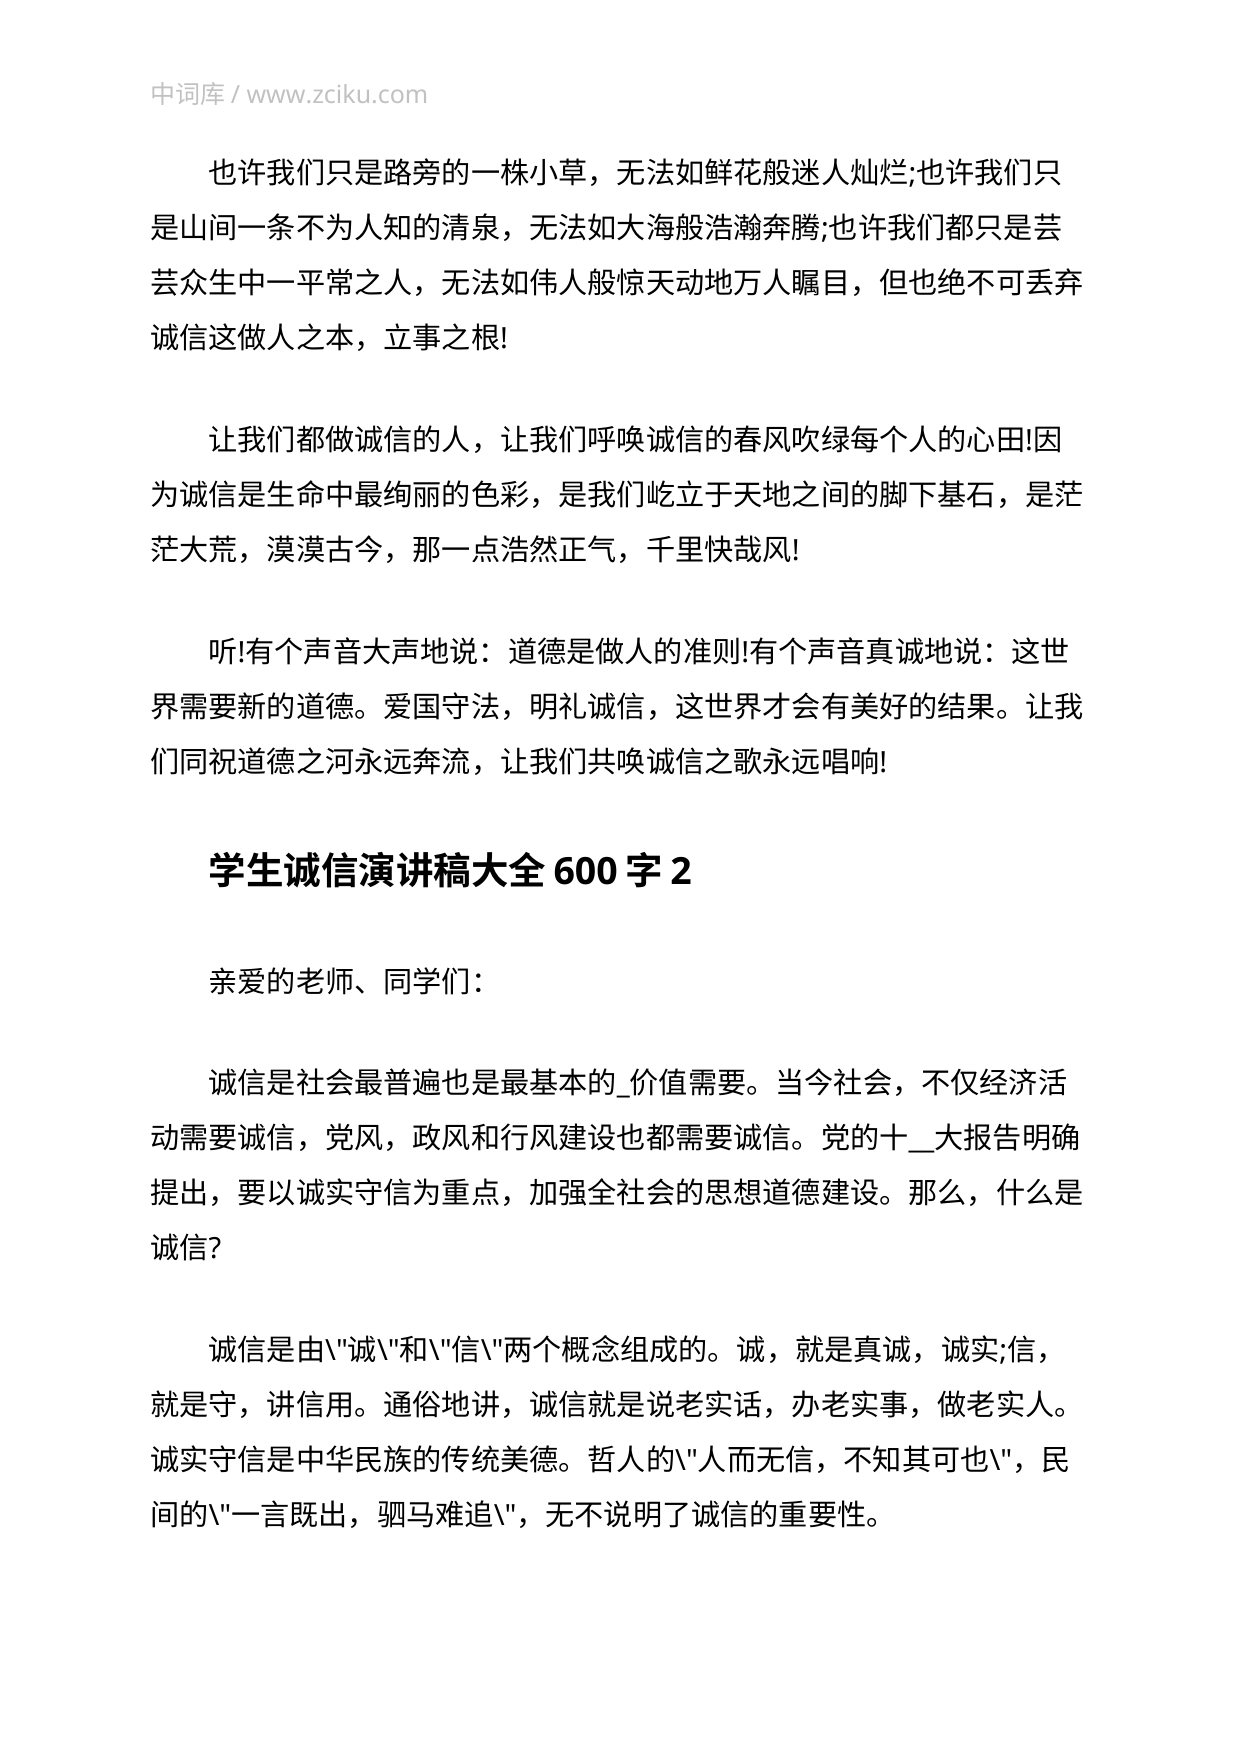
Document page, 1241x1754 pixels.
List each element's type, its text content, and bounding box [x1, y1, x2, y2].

text 让我们都做诚信的人，让我们呼唤诚信的春风吹绿每个人的心田!因为诚信是生命中最绚丽的色彩，是我们屹立于天地之间的脚下基石，是茫茫大荒，漠漠古今，那一点浩然正气，千里快哉风! [150, 417, 1090, 569]
text 诚信是社会最普遍也是最基本的_价值需要。当今社会，不仅经济活动需要诚信，党风，政风和行风建设也都需要诚信。党的十__大报告明确提出，要以诚实守信为重点，加强全社会的思想道德建设。那么，什么是诚信? [150, 1060, 1090, 1267]
text 学生诚信演讲稿大全600字2 [150, 841, 1090, 895]
text 听!有个声音大声地说：道德是做人的准则!有个声音真诚地说：这世界需要新的道德。爱国守法，明礼诚信，这世界才会有美好的结果。让我们同祝道德之河永远奔流，让我们共唤诚信之歌永远唱响! [150, 629, 1090, 781]
text 诚信是由\"诚\"和\"信\"两个概念组成的。诚，就是真诚，诚实;信，就是守，讲信用。通俗地讲，诚信就是说老实话，办老实事，做老实人。诚实守信是中华民族的传统美德。哲人的\"人而无信，不知其可也\"，民间的\"一言既出，驷马难追\"，无不说明了诚信的重要性。 [150, 1327, 1090, 1534]
text 也许我们只是路旁的一株小草，无法如鲜花般迷人灿烂;也许我们只是山间一条不为人知的清泉，无法如大海般浩瀚奔腾;也许我们都只是芸芸众生中一平常之人，无法如伟人般惊天动地万人瞩目，但也绝不可丢弃诚信这做人之本，立事之根! [150, 150, 1090, 357]
text 亲爱的老师、同学们： [150, 958, 1090, 1001]
